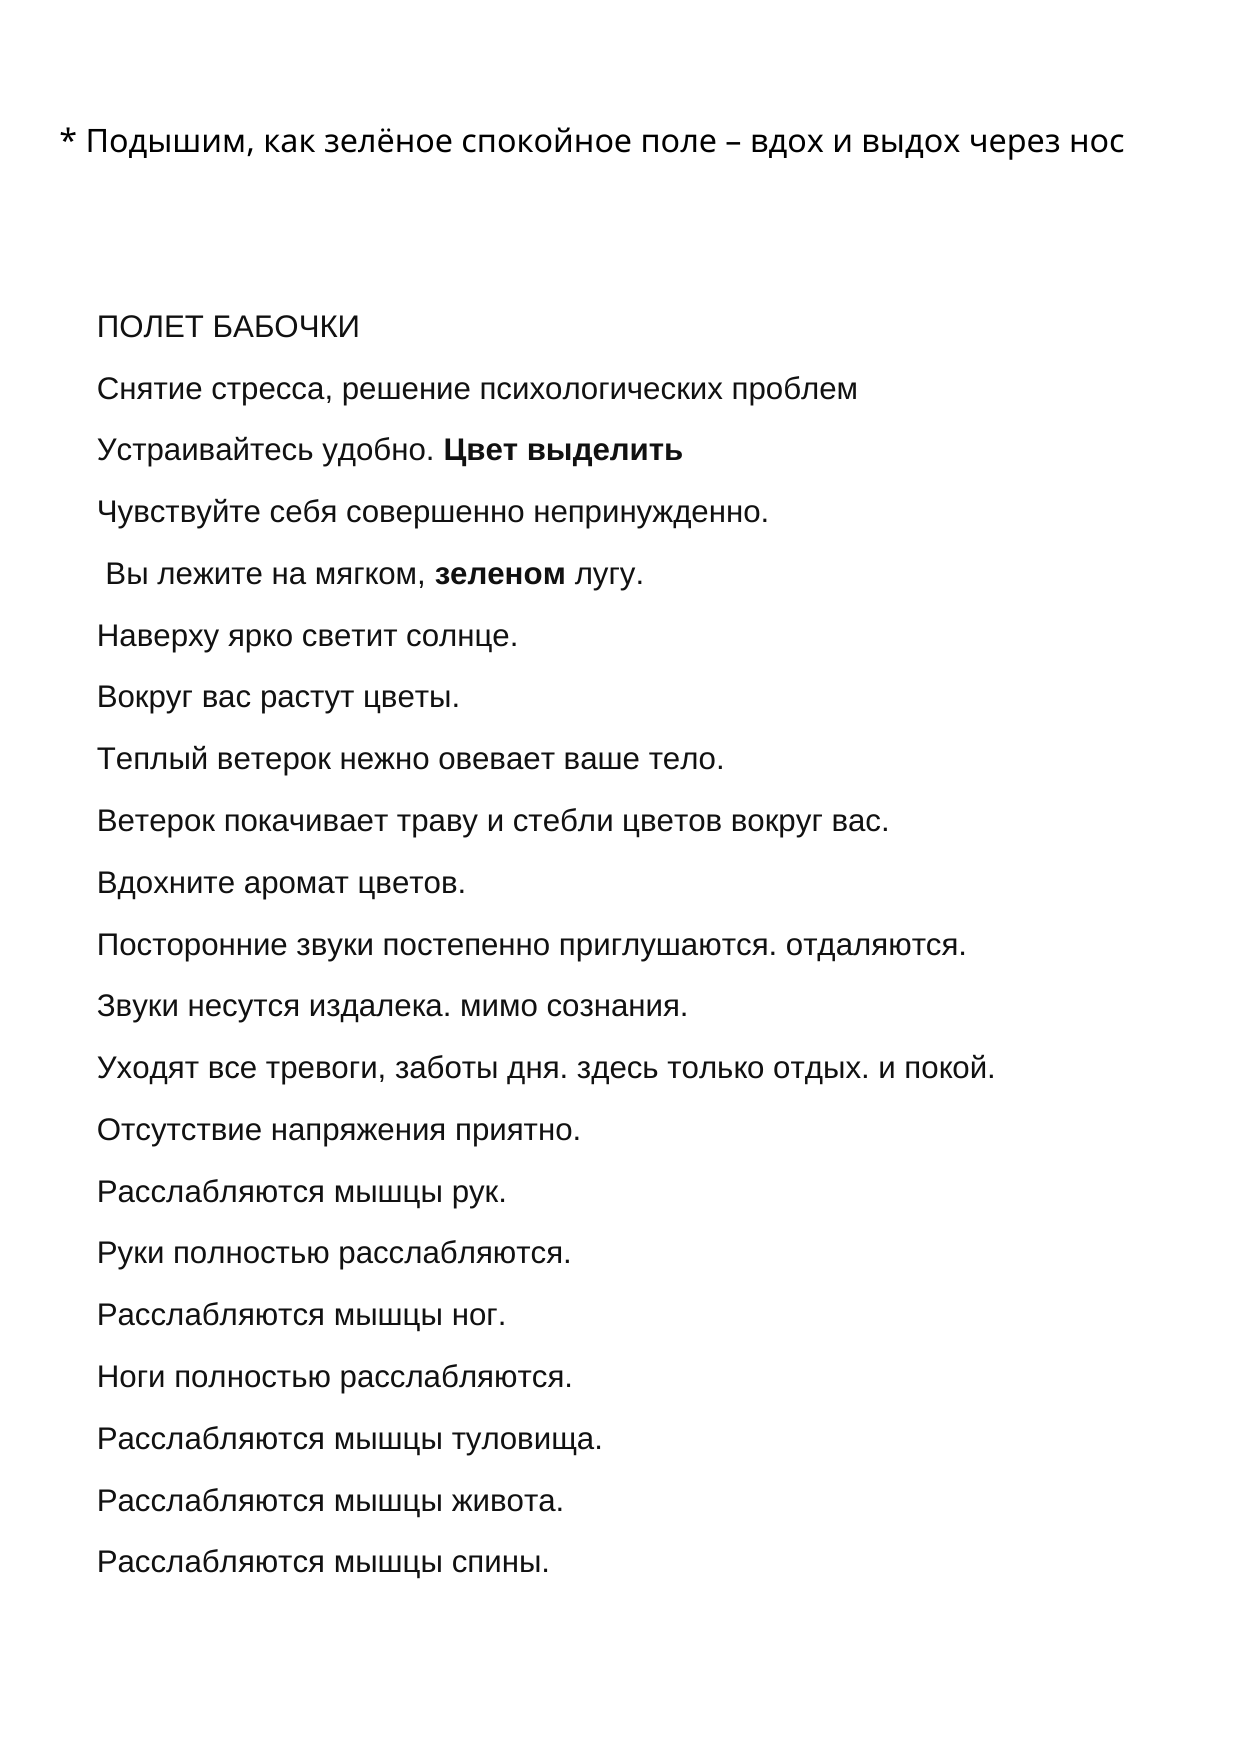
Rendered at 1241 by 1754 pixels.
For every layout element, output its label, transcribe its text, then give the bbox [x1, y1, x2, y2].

text Чувствуйте себя совершенно непринужденно. [59, 493, 1152, 529]
text Снятие стресса, решение психологических проблем [59, 370, 1152, 406]
text Наверху ярко светит солнце. [59, 617, 1152, 653]
text Отсутствие напряжения приятно. [59, 1111, 1152, 1147]
text Руки полностью расслабляются. [59, 1234, 1152, 1270]
text Устраивайтесь удобно. Цвет выделить [59, 431, 1152, 467]
text Расслабляются мышцы туловища. [59, 1420, 1152, 1456]
text Звуки несутся издалека. мимо сознания. [59, 987, 1152, 1023]
text Вокруг вас растут цветы. [59, 678, 1152, 714]
text Расслабляются мышцы ног. [59, 1296, 1152, 1332]
text Расслабляются мышцы рук. [59, 1173, 1152, 1209]
text Ветерок покачивает траву и стебли цветов вокруг вас. [59, 802, 1152, 838]
text * Подышим, как зелёное спокойное поле – вдох и выдох через нос [59, 118, 1152, 162]
text Уходят все тревоги, заботы дня. здесь только отдых. и покой. [59, 1049, 1152, 1085]
text Вы лежите на мягком, зеленом лугу. [59, 555, 1152, 591]
text Ноги полностью расслабляются. [59, 1358, 1152, 1394]
text Расслабляются мышцы живота. [59, 1482, 1152, 1517]
text Вдохните аромат цветов. [59, 864, 1152, 900]
text Расслабляются мышцы спины. [59, 1543, 1152, 1579]
text Теплый ветерок нежно овевает ваше тело. [59, 740, 1152, 776]
text Посторонние звуки постепенно приглушаются. отдаляются. [59, 926, 1152, 962]
text ПОЛЕТ БАБОЧКИ [59, 308, 1152, 344]
